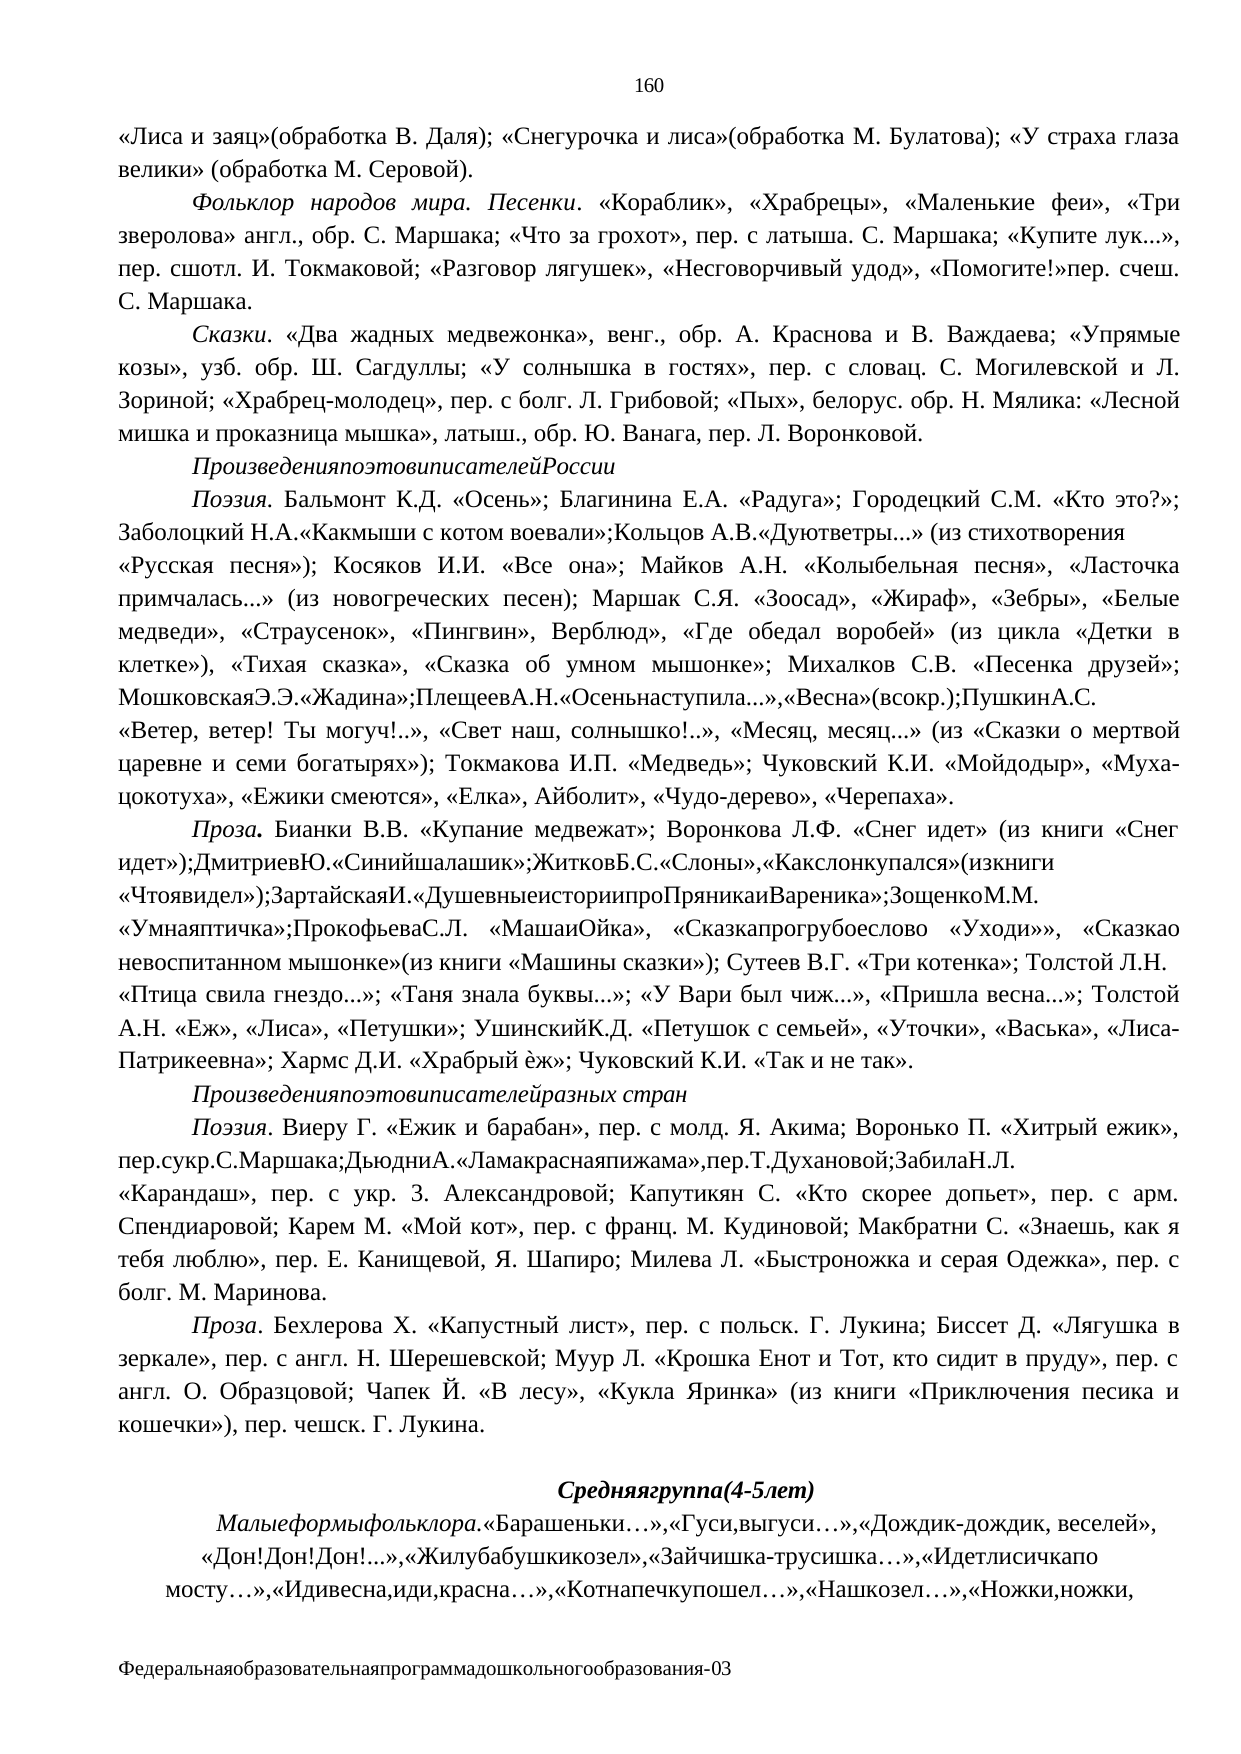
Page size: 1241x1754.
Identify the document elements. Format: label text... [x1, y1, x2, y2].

text «Карандаш», пер. с укр. 3. Александровой; Капутикян С. «Кто скорее допьет», пер. с арм. Спендиаровой; Карем М. «Мой кот», пер. с франц. М. Кудиновой; Макбратни С. «Знаешь, как я тебя люблю», пер. Е. Канищевой, Я. Шапиро; Милева Л. «Быстроножка и серая Одежка», пер. с болг. М. Маринова. [118, 1178, 1181, 1306]
text ПроизведенияпоэтовиписателейРоссии [192, 451, 1207, 480]
text Средняягруппа(4-5лет) [166, 1476, 1207, 1504]
text «Птица свила гнездо...»; «Таня знала буквы...»; «У Вари был чиж...», «Пришла весна...»; Толстой А.Н. «Еж», «Лиса», «Петушки»; УшинскийК.Д. «Петушок с семьей», «Уточки», «Васька», «Лиса- Патрикеевна»; Хармс Д.И. «Храбрый ѐж»; Чуковский К.И. «Так и не так». [118, 979, 1181, 1074]
text «Русская песня»); Косяков И.И. «Все она»; Майков А.Н. «Колыбельная песня», «Ласточка примчалась...» (из новогреческих песен); Маршак С.Я. «Зоосад», «Жираф», «Зебры», «Белые медведи», «Страусенок», «Пингвин», Верблюд», «Где обедал воробей» (из цикла «Детки в клетке»), «Тихая сказка», «Сказка об умном мышонке»; Михалков С.В. «Песенка друзей»; МошковскаяЭ.Э.«Жадина»;ПлещеевА.Н.«Осеньнаступила...»,«Весна»(всокр.);ПушкинА.С. [118, 550, 1181, 711]
text «Умнаяптичка»;ПрокофьеваС.Л. «МашаиОйка», «Сказкапрогрубоеслово «Уходи»», «Сказкао невоспитанном мышонке»(из книги «Машины сказки»); Сутеев В.Г. «Три котенка»; Толстой Л.Н. [118, 913, 1181, 975]
text Произведенияпоэтовиписателейразных стран [192, 1079, 1207, 1107]
text «Чтоявидел»);ЗартайскаяИ.«ДушевныеисториипроПряникаиВареника»;ЗощенкоМ.М. [118, 881, 1207, 909]
text Малыеформыфольклора.«Барашеньки…»,«Гуси,выгуси…»,«Дождик-дождик, веселей», [166, 1508, 1207, 1537]
text «Ветер, ветер! Ты могуч!..», «Свет наш, солнышко!..», «Месяц, месяц...» (из «Сказки о мертвой царевне и семи богатырях»); Токмакова И.П. «Медведь»; Чуковский К.И. «Мойдодыр», «Муха- цокотуха», «Ежики смеются», «Елка», Айболит», «Чудо-дерево», «Черепаха». [118, 715, 1181, 810]
text Сказки. «Два жадных медвежонка», венг., обр. А. Краснова и В. Важдаева; «Упрямые козы», узб. обр. Ш. Сагдуллы; «У солнышка в гостях», пер. с словац. С. Могилевской и Л. Зориной; «Храбрец-молодец», пер. с болг. Л. Грибовой; «Пых», белорус. обр. Н. Мялика: «Лесной мишка и проказница мышка», латыш., обр. Ю. Ванага, пер. Л. Воронковой. [118, 319, 1181, 447]
text «Дон!Дон!Дон!...»,«Жилубабушкикозел»,«Зайчишка-трусишка…»,«Идетлисичкапо мосту…»,«Идивесна,иди,красна…»,«Котнапечкупошел…»,«Нашкозел…»,«Ножки,ножки, [96, 1541, 1203, 1603]
text Поэзия. Виеру Г. «Ежик и барабан», пер. с молд. Я. Акима; Воронько П. «Хитрый ежик», пер.сукр.С.Маршака;ДьюдниА.«Ламакраснаяпижама»,пер.Т.Духановой;ЗабилаН.Л. [118, 1112, 1181, 1173]
text Поэзия. Бальмонт К.Д. «Осень»; Благинина Е.А. «Радуга»; Городецкий С.М. «Кто это?»; Заболоцкий Н.А.«Какмыши с котом воевали»;Кольцов А.В.«Дуютветры...» (из стихотворения [118, 484, 1181, 546]
text «Лиса и заяц»(обработка В. Даля); «Снегурочка и лиса»(обработка М. Булатова); «У страха глаза велики» (обработка М. Серовой). [118, 121, 1181, 183]
text Проза. Бехлерова Х. «Капустный лист», пер. с польск. Г. Лукина; Биссет Д. «Лягушка в зеркале», пер. с англ. Н. Шерешевской; Муур Л. «Крошка Енот и Тот, кто сидит в пруду», пер. с англ. О. Образцовой; Чапек Й. «В лесу», «Кукла Яринка» (из книги «Приключения песика и кошечки»), пер. чешск. Г. Лукина. [118, 1310, 1181, 1438]
text Фольклор народов мира. Песенки. «Кораблик», «Храбрецы», «Маленькие феи», «Три зверолова» англ., обр. С. Маршака; «Что за грохот», пер. с латыша. С. Маршака; «Купите лук...», пер. сшотл. И. Токмаковой; «Разговор лягушек», «Несговорчивый удод», «Помогите!»пер. счеш. С. Маршака. [118, 187, 1181, 315]
text Проза. Бианки В.В. «Купание медвежат»; Воронкова Л.Ф. «Снег идет» (из книги «Снег идет»);ДмитриевЮ.«Синийшалашик»;ЖитковБ.С.«Слоны»,«Какслонкупался»(изкниги [118, 814, 1180, 876]
